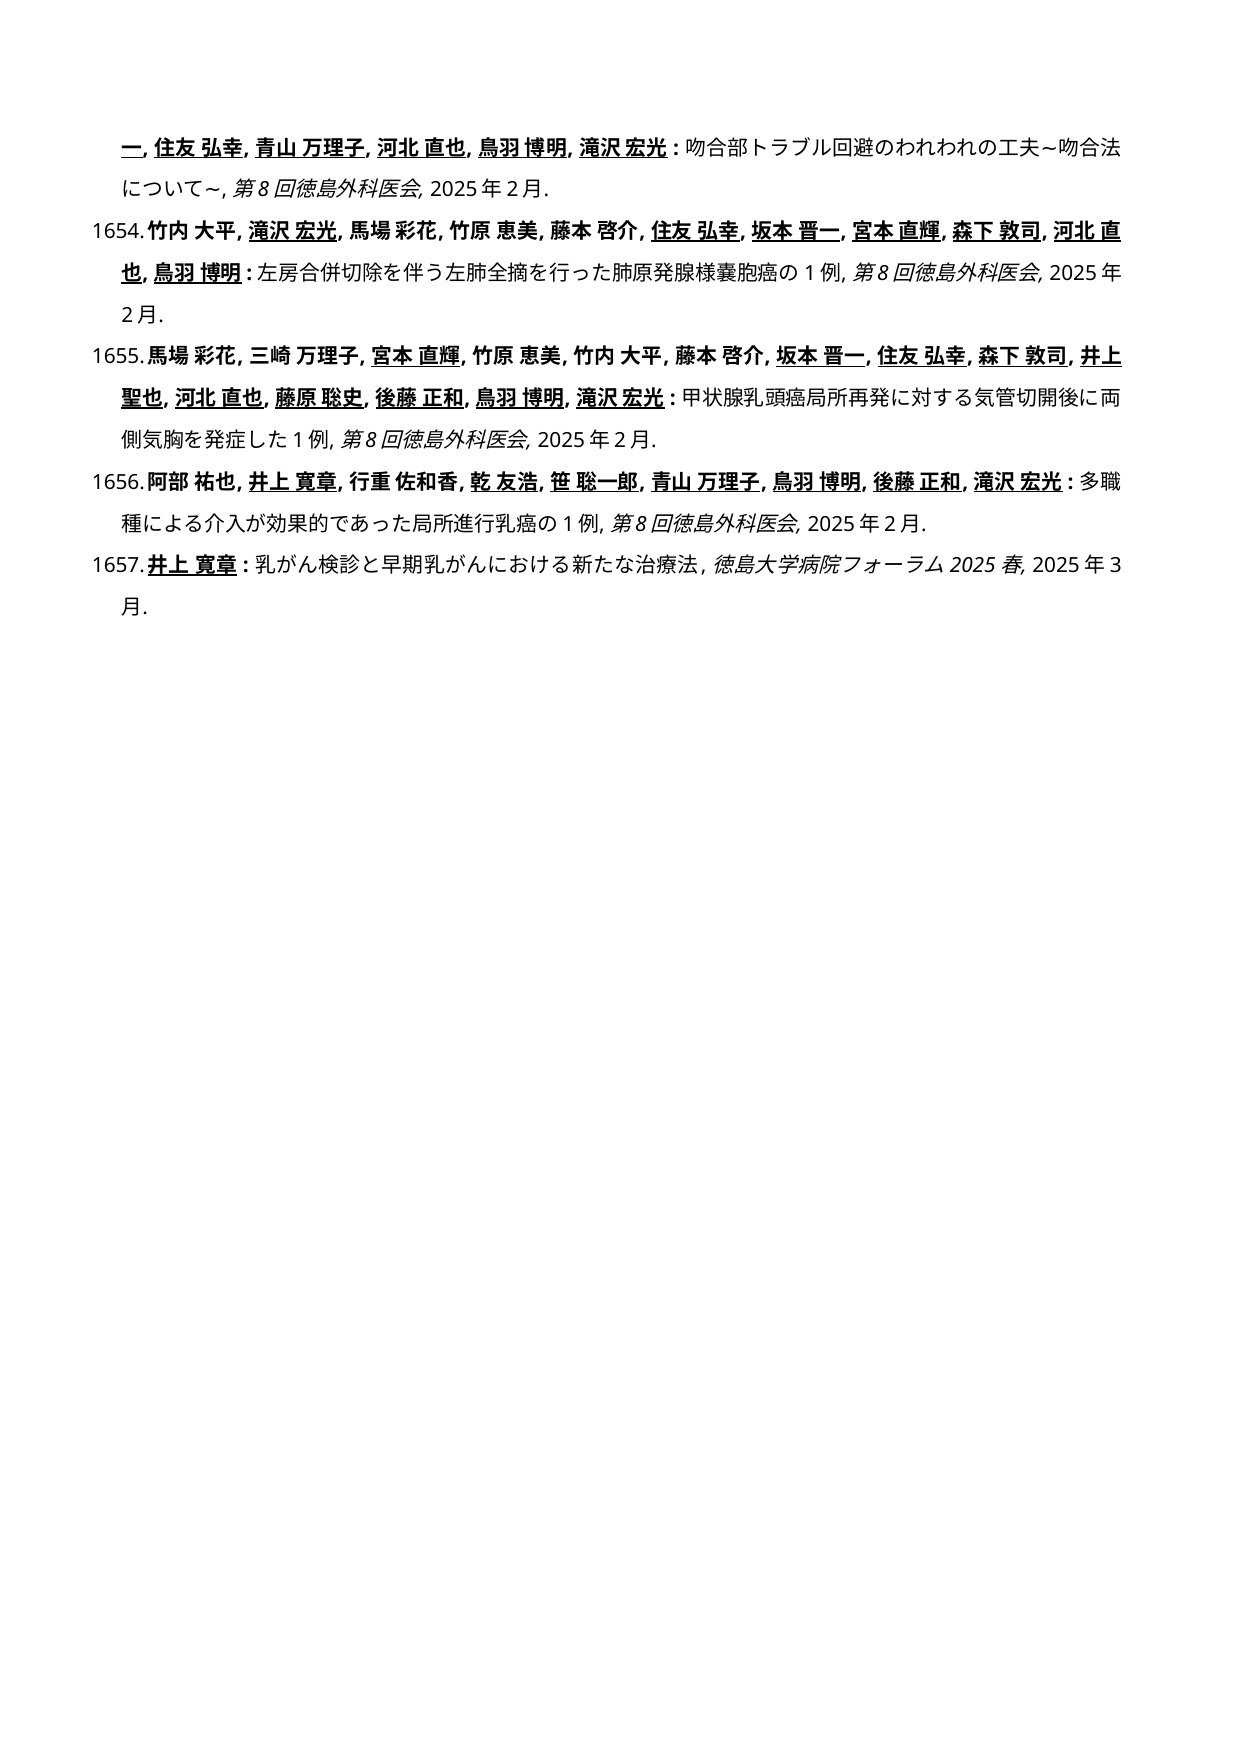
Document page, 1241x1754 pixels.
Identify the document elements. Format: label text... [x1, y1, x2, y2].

list 馬場 彩花, 三崎 万理子, 宮本 直輝, 竹原 恵美, 竹内 大平, 藤本 啓介, 坂本 晋一, 住友 弘幸, 森下 敦司, 井上 聖也, 河北 直也, 藤原 聡史, 後藤 正和, 鳥羽 博明, 滝沢 宏光 : 甲状腺乳頭癌局所再発に対する気管切開後に両側気胸を発症した1例, 第8回徳島外科医会, 2025年2月. [92, 334, 1122, 459]
list 井上 寛章 : 乳がん検診と早期乳がんにおける新たな治療法, 徳島大学病院フォーラム2025春, 2025年3月. [92, 543, 1122, 626]
list 阿部 祐也, 井上 寛章, 行重 佐和香, 乾 友浩, 笹 聡一郎, 青山 万理子, 鳥羽 博明, 後藤 正和, 滝沢 宏光 : 多職種による介入が効果的であった局所進行乳癌の1例, 第8回徳島外科医会, 2025年2月. [92, 459, 1122, 543]
list 竹内 大平, 滝沢 宏光, 馬場 彩花, 竹原 恵美, 藤本 啓介, 住友 弘幸, 坂本 晋一, 宮本 直輝, 森下 敦司, 河北 直也, 鳥羽 博明 : 左房合併切除を伴う左肺全摘を行った肺原発腺様嚢胞癌の1例, 第8回徳島外科医会, 2025年2月. [92, 209, 1122, 334]
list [92, 125, 1122, 209]
